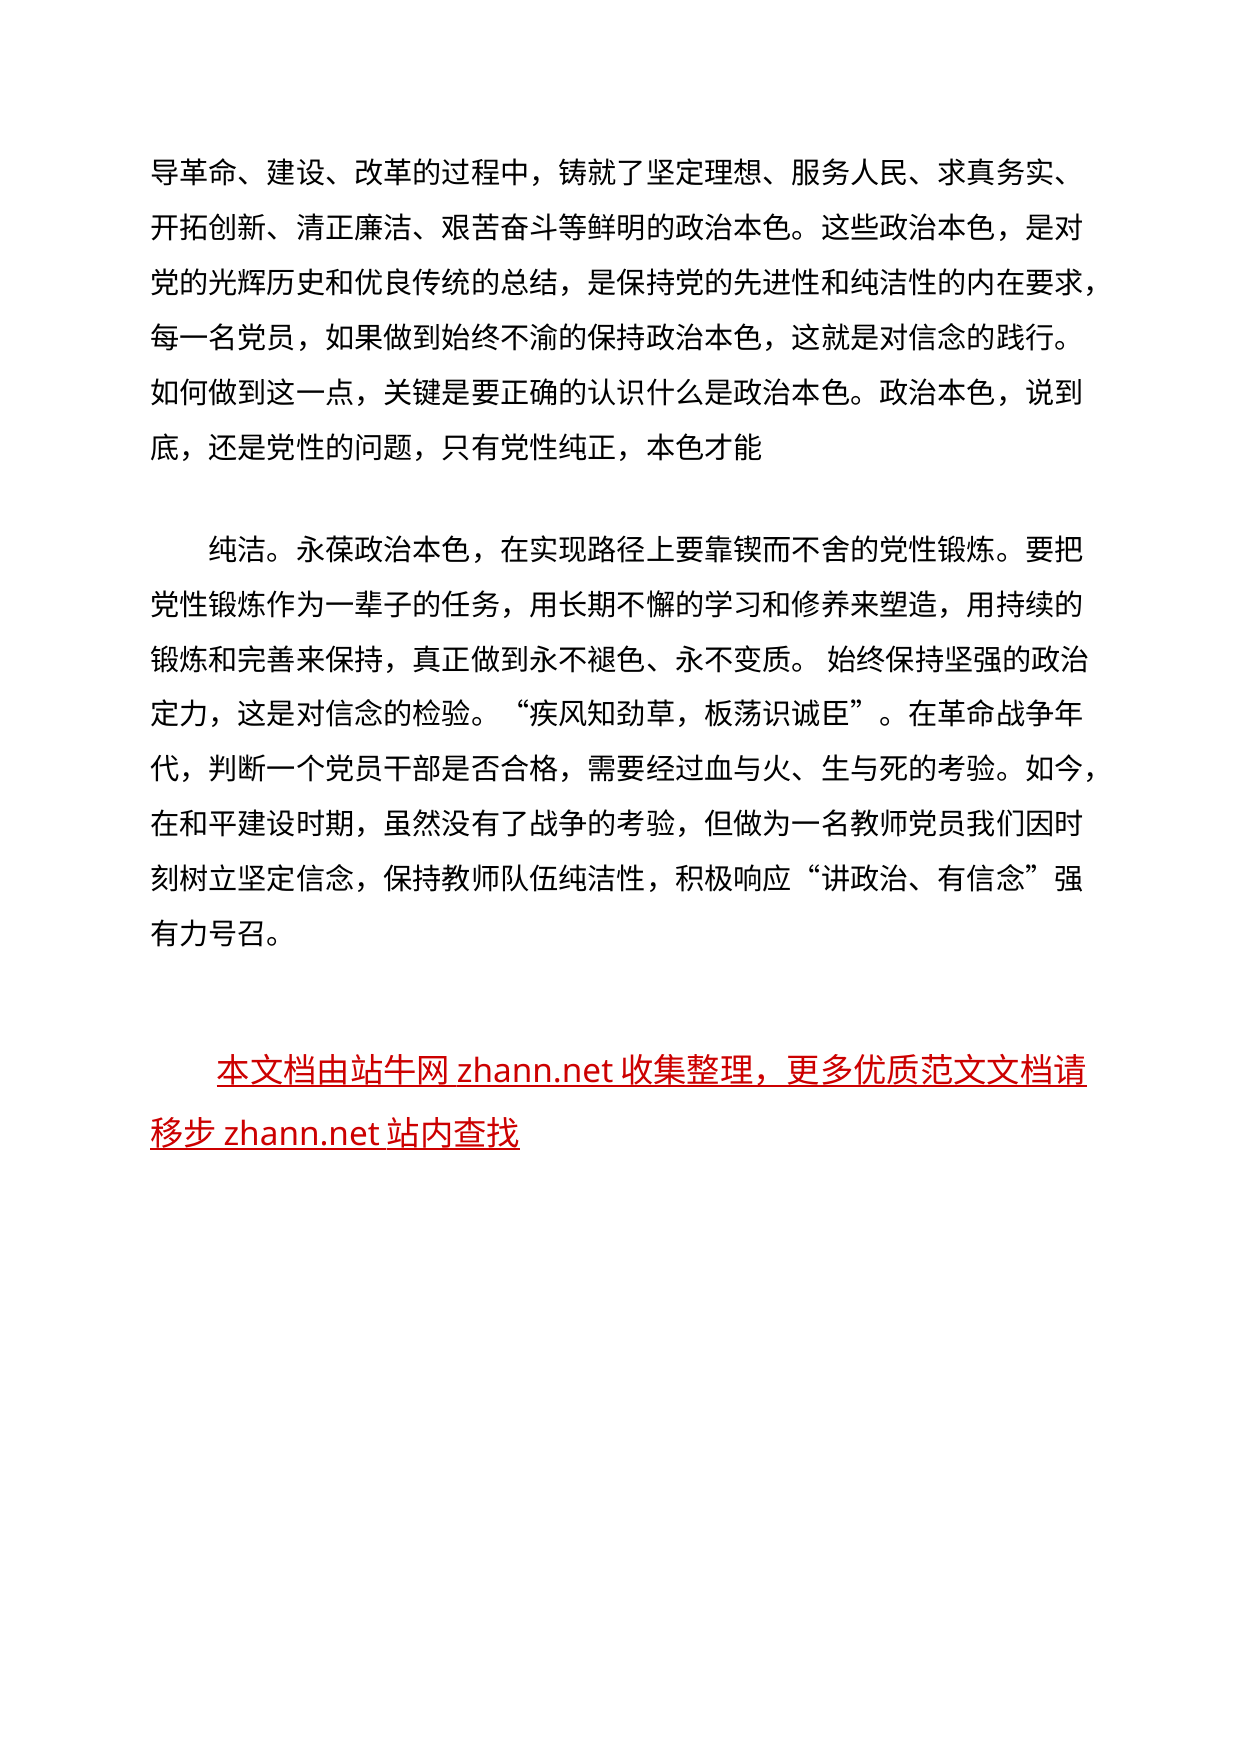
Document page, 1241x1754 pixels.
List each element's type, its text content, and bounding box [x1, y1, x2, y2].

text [150, 150, 1090, 467]
text 纯洁。永葆政治本色，在实现路径上要靠锲而不舍的党性锻炼。要把党性锻炼作为一辈子的任务，用长期不懈的学习和修养来塑造，用持续的锻炼和完善来保持，真正做到永不褪色、永不变质。 始终保持坚强的政治定力，这是对信念的检验。“疾风知劲草，板荡识诚臣”。在革命战争年代，判断一个党员干部是否合格，需要经过血与火、生与死的考验。如今，在和平建设时期，虽然没有了战争的考验，但做为一名教师党员我们因时刻树立坚定信念，保持教师队伍纯洁性，积极响应“讲政治、有信念”强有力号召。 [150, 526, 1090, 953]
text 本文档由站牛网zhann.net收集整理，更多优质范文文档请移步zhann.net站内查找 [150, 1043, 1090, 1155]
